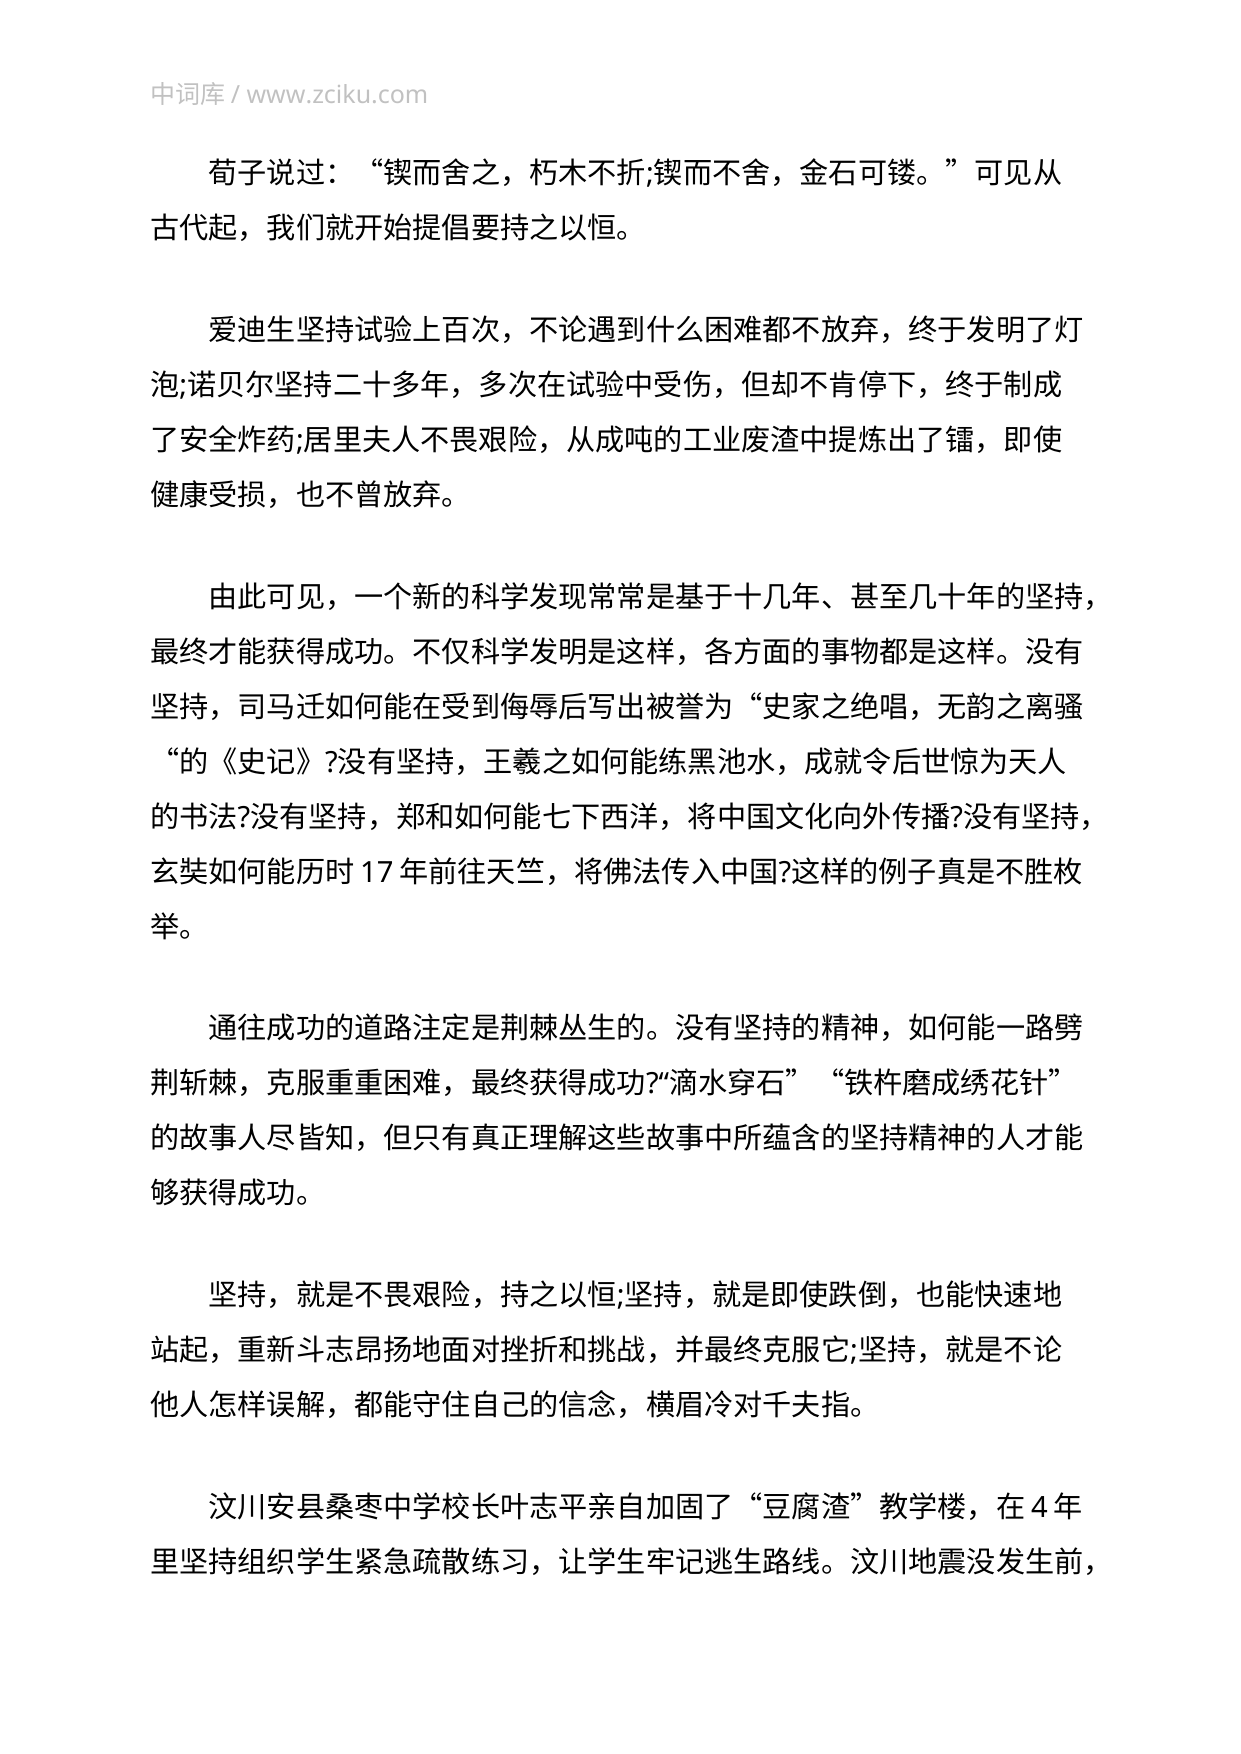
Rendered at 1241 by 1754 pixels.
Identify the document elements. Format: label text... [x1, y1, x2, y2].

text 由此可见，一个新的科学发现常常是基于十几年、甚至几十年的坚持，最终才能获得成功。不仅科学发明是这样，各方面的事物都是这样。没有坚持，司马迁如何能在受到侮辱后写出被誉为“史家之绝唱，无韵之离骚“的《史记》?没有坚持，王羲之如何能练黑池水，成就令后世惊为天人的书法?没有坚持，郑和如何能七下西洋，将中国文化向外传播?没有坚持，玄奘如何能历时17年前往天竺，将佛法传入中国?这样的例子真是不胜枚举。 [150, 573, 1090, 945]
text 坚持，就是不畏艰险，持之以恒;坚持，就是即使跌倒，也能快速地站起，重新斗志昂扬地面对挫折和挑战，并最终克服它;坚持，就是不论他人怎样误解，都能守住自己的信念，横眉冷对千夫指。 [150, 1271, 1090, 1424]
text 爱迪生坚持试验上百次，不论遇到什么困难都不放弃，终于发明了灯泡;诺贝尔坚持二十多年，多次在试验中受伤，但却不肯停下，终于制成了安全炸药;居里夫人不畏艰险，从成吨的工业废渣中提炼出了镭，即使健康受损，也不曾放弃。 [150, 307, 1090, 514]
text 通往成功的道路注定是荆棘丛生的。没有坚持的精神，如何能一路劈荆斩棘，克服重重困难，最终获得成功?“滴水穿石”“铁杵磨成绣花针”的故事人尽皆知，但只有真正理解这些故事中所蕴含的坚持精神的人才能够获得成功。 [150, 1005, 1090, 1212]
text 荀子说过：“锲而舍之，朽木不折;锲而不舍，金石可镂。”可见从古代起，我们就开始提倡要持之以恒。 [150, 150, 1090, 247]
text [150, 1483, 1090, 1581]
